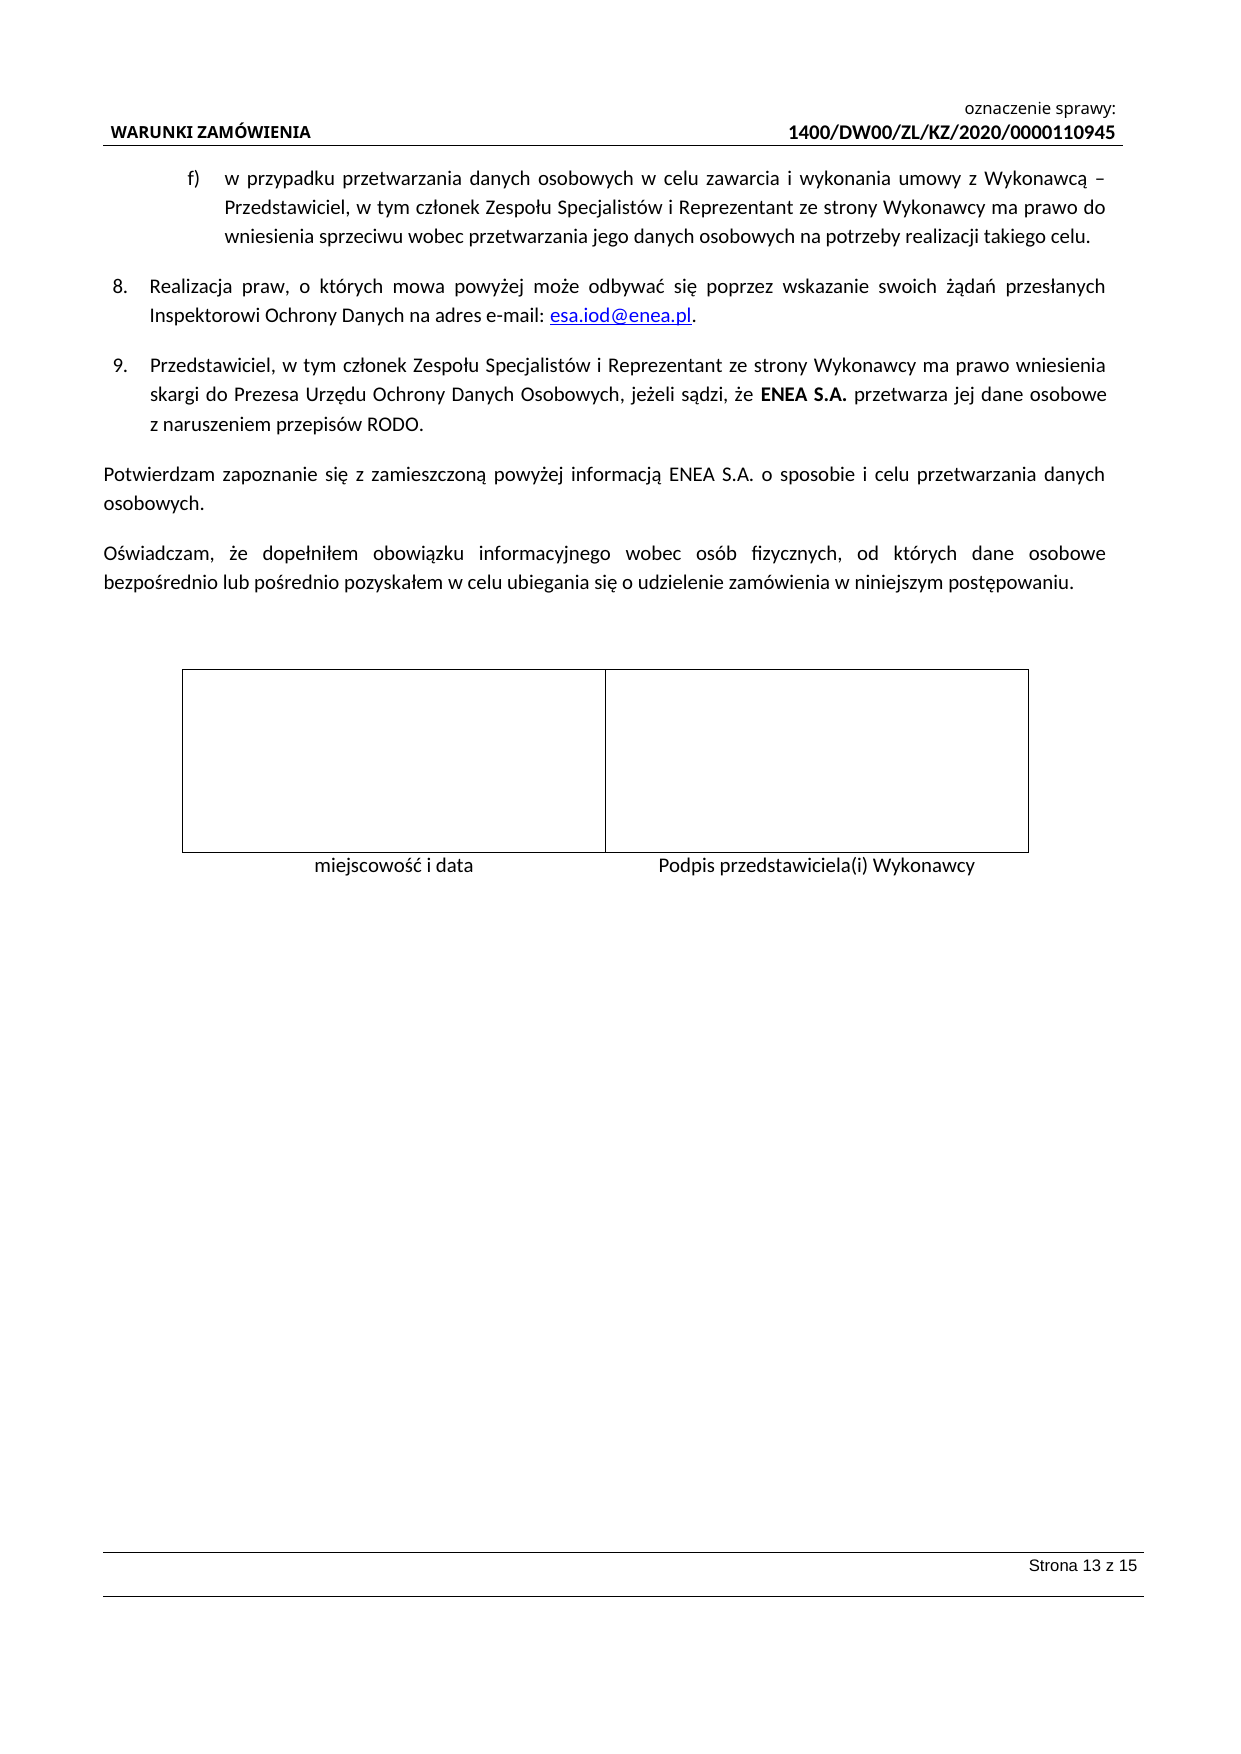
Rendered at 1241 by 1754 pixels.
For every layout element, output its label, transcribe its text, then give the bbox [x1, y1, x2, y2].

table_cell miejscowość i data [183, 853, 605, 903]
text Oświadczam, że dopełniłem obowiązku informacyjnego wobec osób fizycznych, od których dane osobowe bezpośrednio lub pośrednio pozyskałem w celu ubiegania się o udzielenie zamówienia w niniejszym postępowaniu. [103, 540, 1107, 594]
table_header [183, 670, 605, 852]
list Realizacja praw, o których mowa powyżej może odbywać się poprzez wskazanie swoich żądań przesłanych Inspektorowi Ochrony Danych na adres e-mail: esa.iod@enea.pl. [112, 273, 1107, 328]
table_cell Podpis przedstawiciela(i) Wykonawcy [605, 853, 1028, 903]
list Przedstawiciel, w tym członek Zespołu Specjalistów i Reprezentant ze strony Wykonawcy ma prawo wniesienia skargi do Prezesa Urzędu Ochrony Danych Osobowych, jeżeli sądzi, że ENEA S.A. przetwarza jej dane osobowe z naruszeniem przepisów RODO. [112, 352, 1107, 436]
list w przypadku przetwarzania danych osobowych w celu zawarcia i wykonania umowy z Wykonawcą – Przedstawiciel, w tym członek Zespołu Specjalistów i Reprezentant ze strony Wykonawcy ma prawo do wniesienia sprzeciwu wobec przetwarzania jego danych osobowych na potrzeby realizacji takiego celu. [187, 165, 1107, 249]
text Potwierdzam zapoznanie się z zamieszczoną powyżej informacją ENEA S.A. o sposobie i celu przetwarzania danych osobowych. [103, 461, 1107, 515]
table_header [606, 670, 1028, 852]
